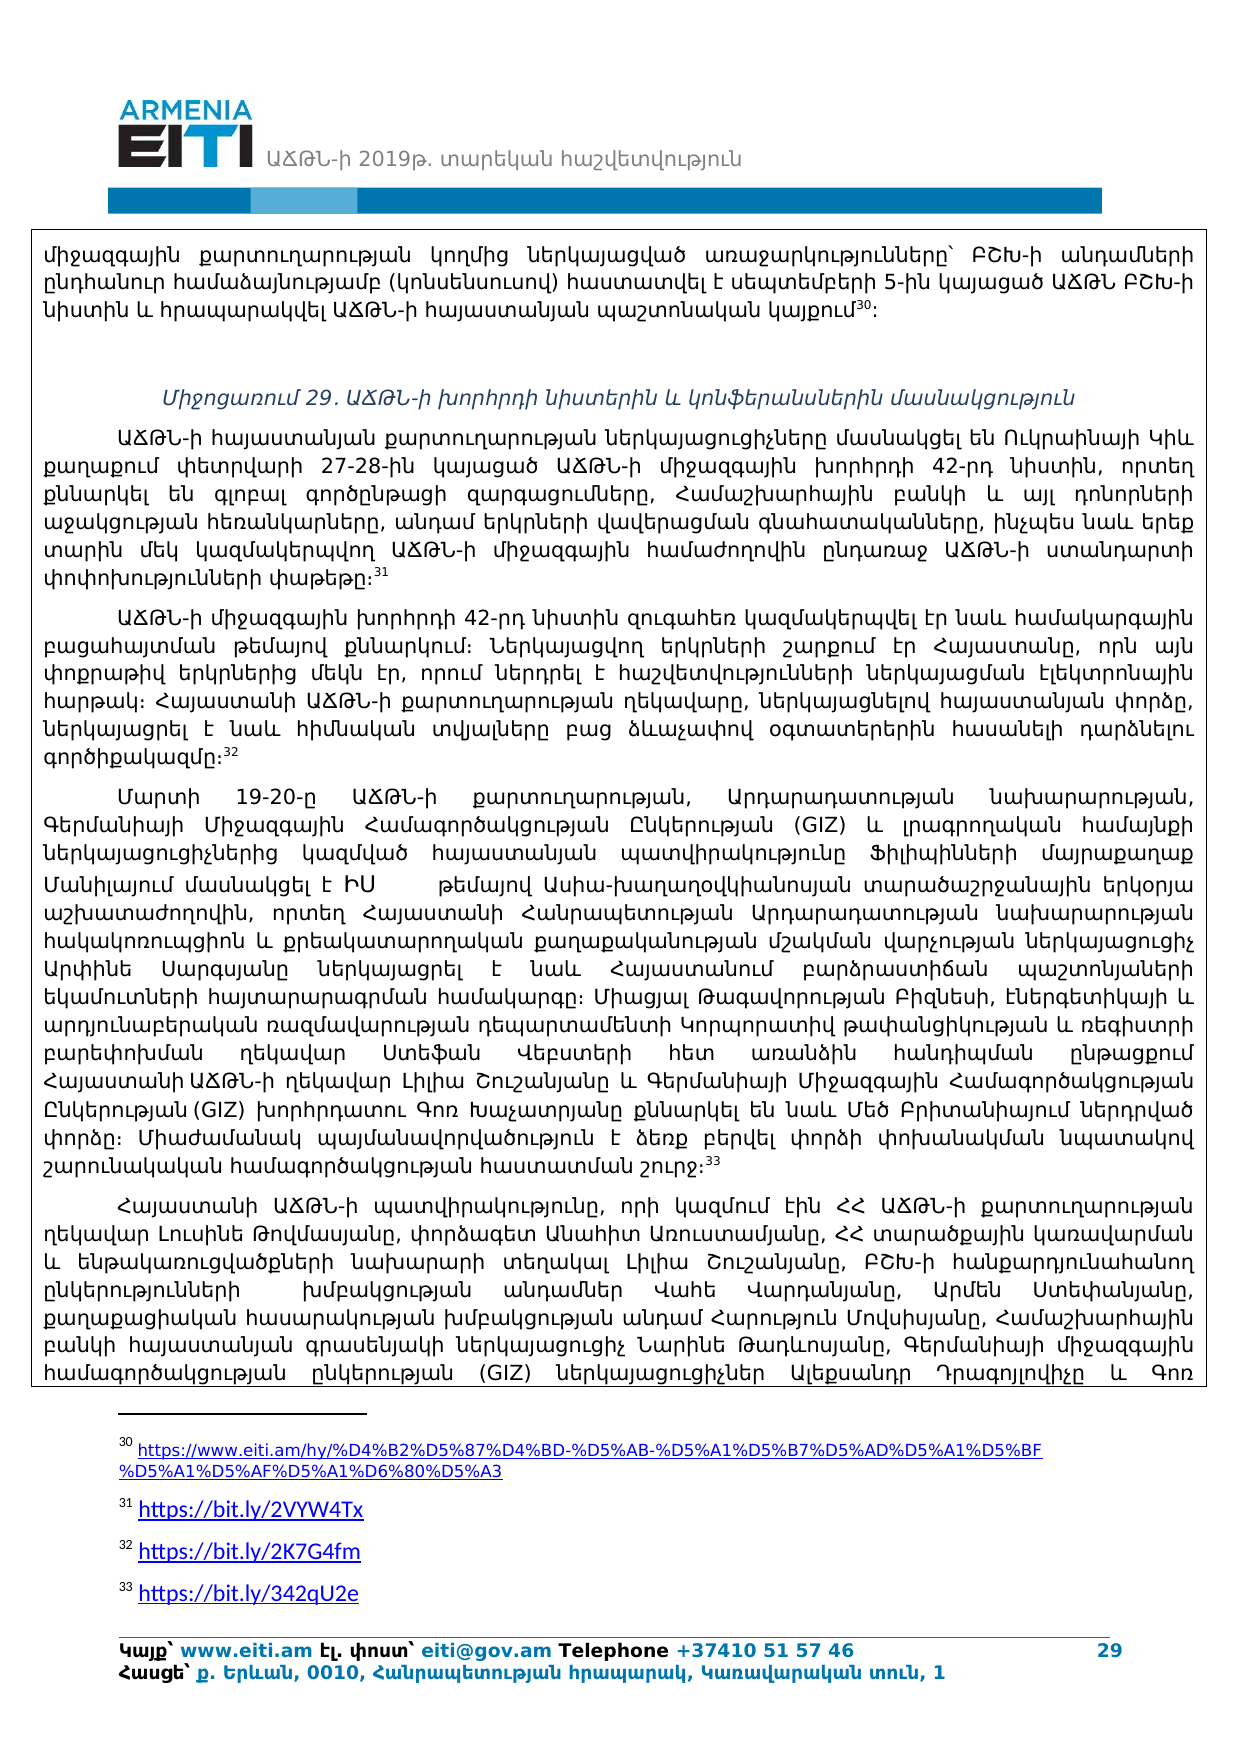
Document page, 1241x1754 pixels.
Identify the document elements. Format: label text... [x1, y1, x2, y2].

picture [166, 100, 177, 109]
picture [118, 100, 253, 167]
